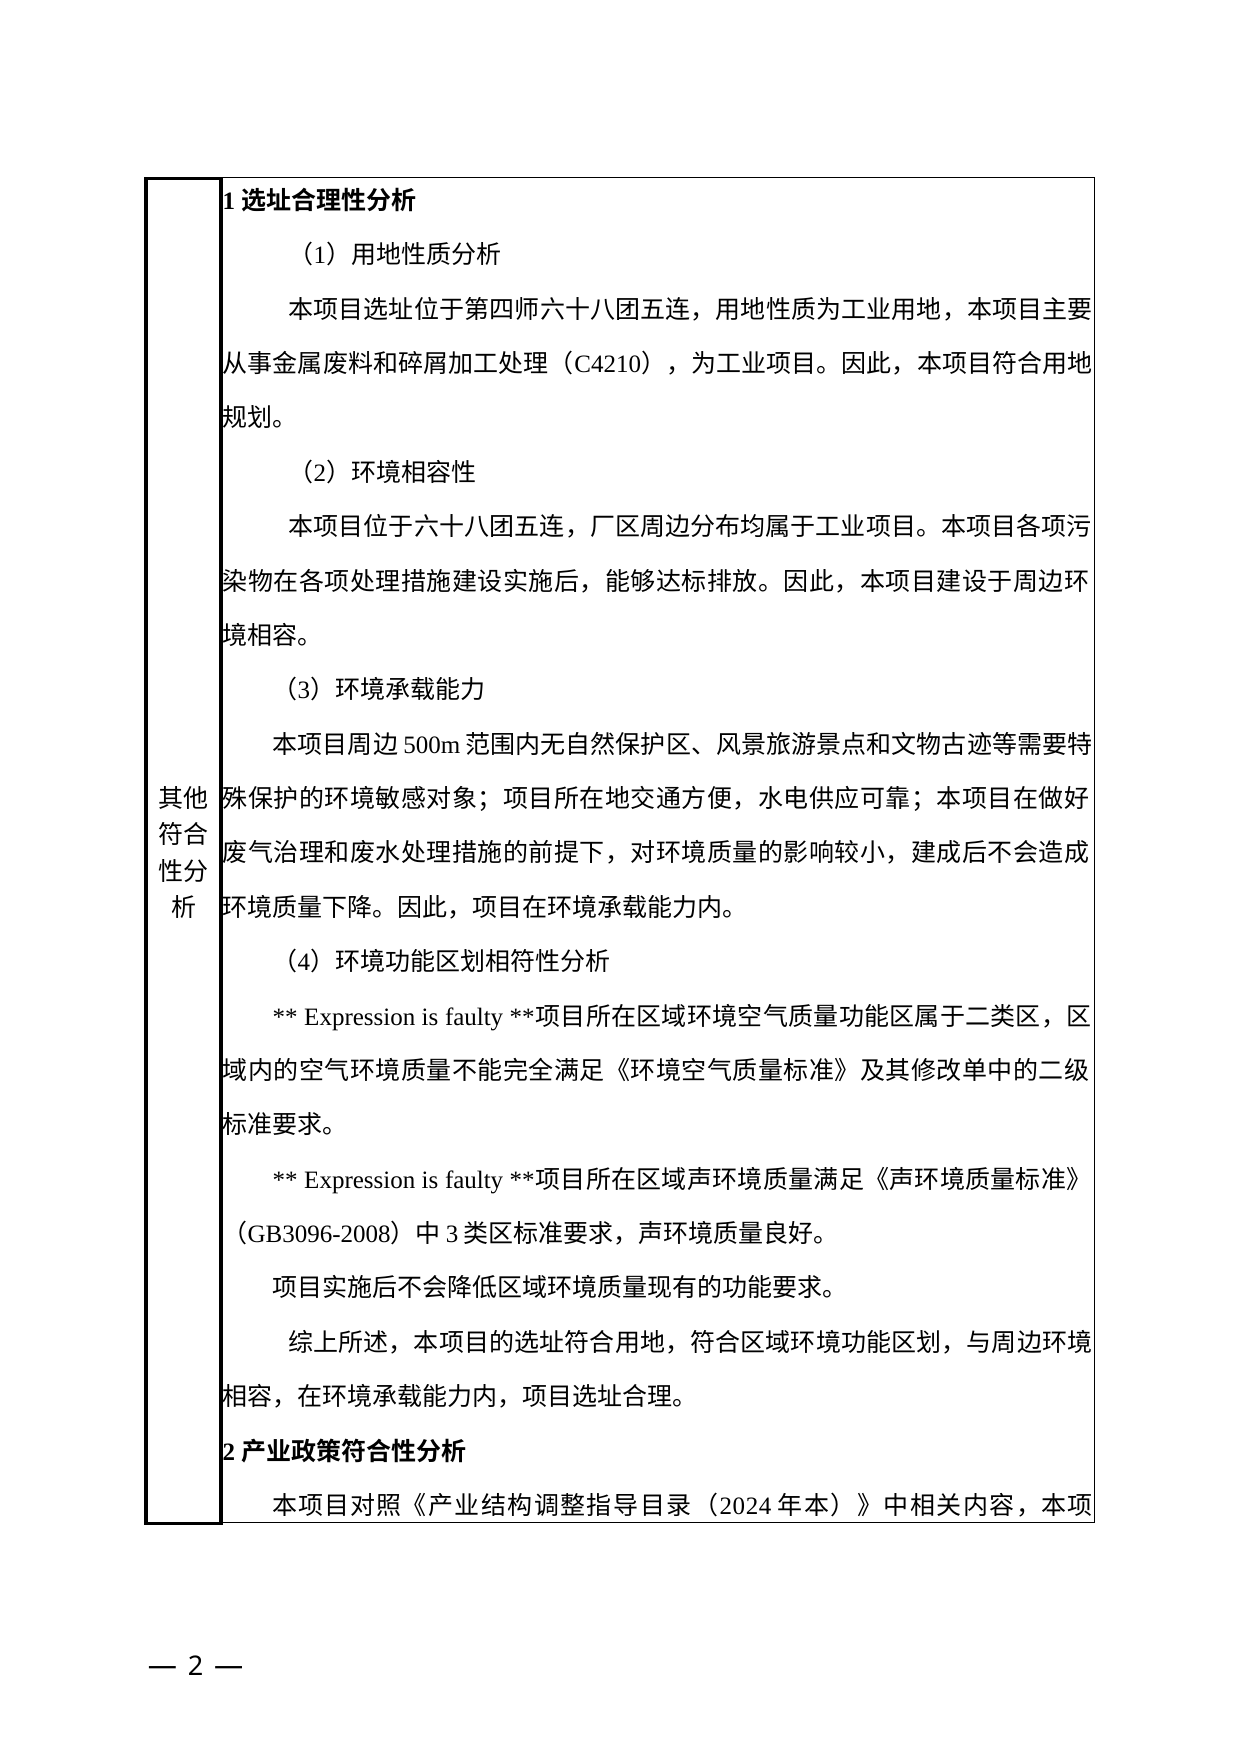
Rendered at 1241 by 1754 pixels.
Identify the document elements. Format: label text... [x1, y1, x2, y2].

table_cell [223, 178, 1094, 1522]
table_cell 其他符合性分析 [148, 180, 219, 1522]
